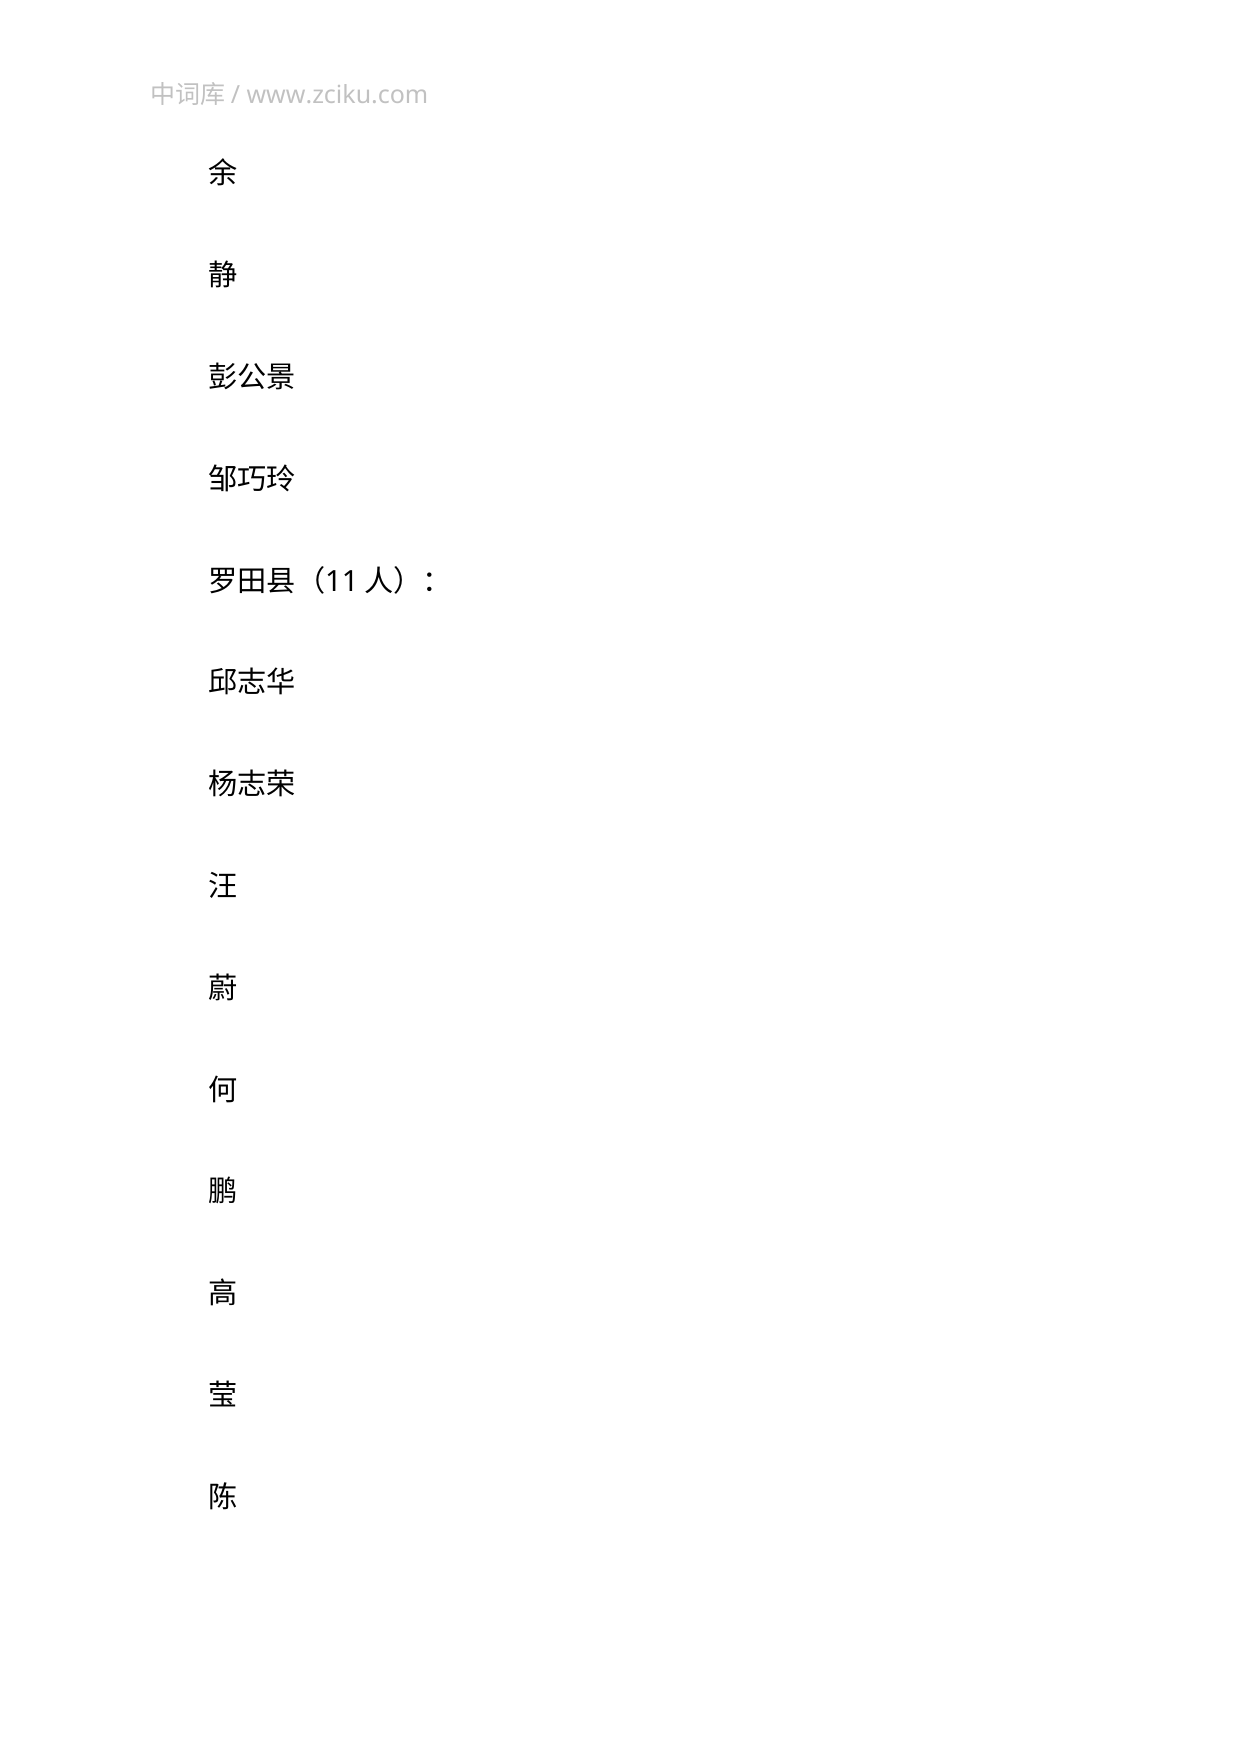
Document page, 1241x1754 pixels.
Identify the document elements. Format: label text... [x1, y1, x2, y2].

text 陈 [150, 1473, 1090, 1516]
text 杨志荣 [150, 761, 1090, 803]
text 鹏 [150, 1168, 1090, 1210]
text 邱志华 [150, 659, 1090, 701]
text 莹 [150, 1371, 1090, 1414]
text 彭公景 [150, 353, 1090, 396]
text 余 [150, 150, 1090, 192]
text 何 [150, 1066, 1090, 1108]
text 邹巧玲 [150, 455, 1090, 498]
text 蔚 [150, 964, 1090, 1007]
text 静 [150, 252, 1090, 294]
text 汪 [150, 863, 1090, 905]
text 罗田县（11人）： [150, 557, 1090, 599]
text 高 [150, 1270, 1090, 1312]
